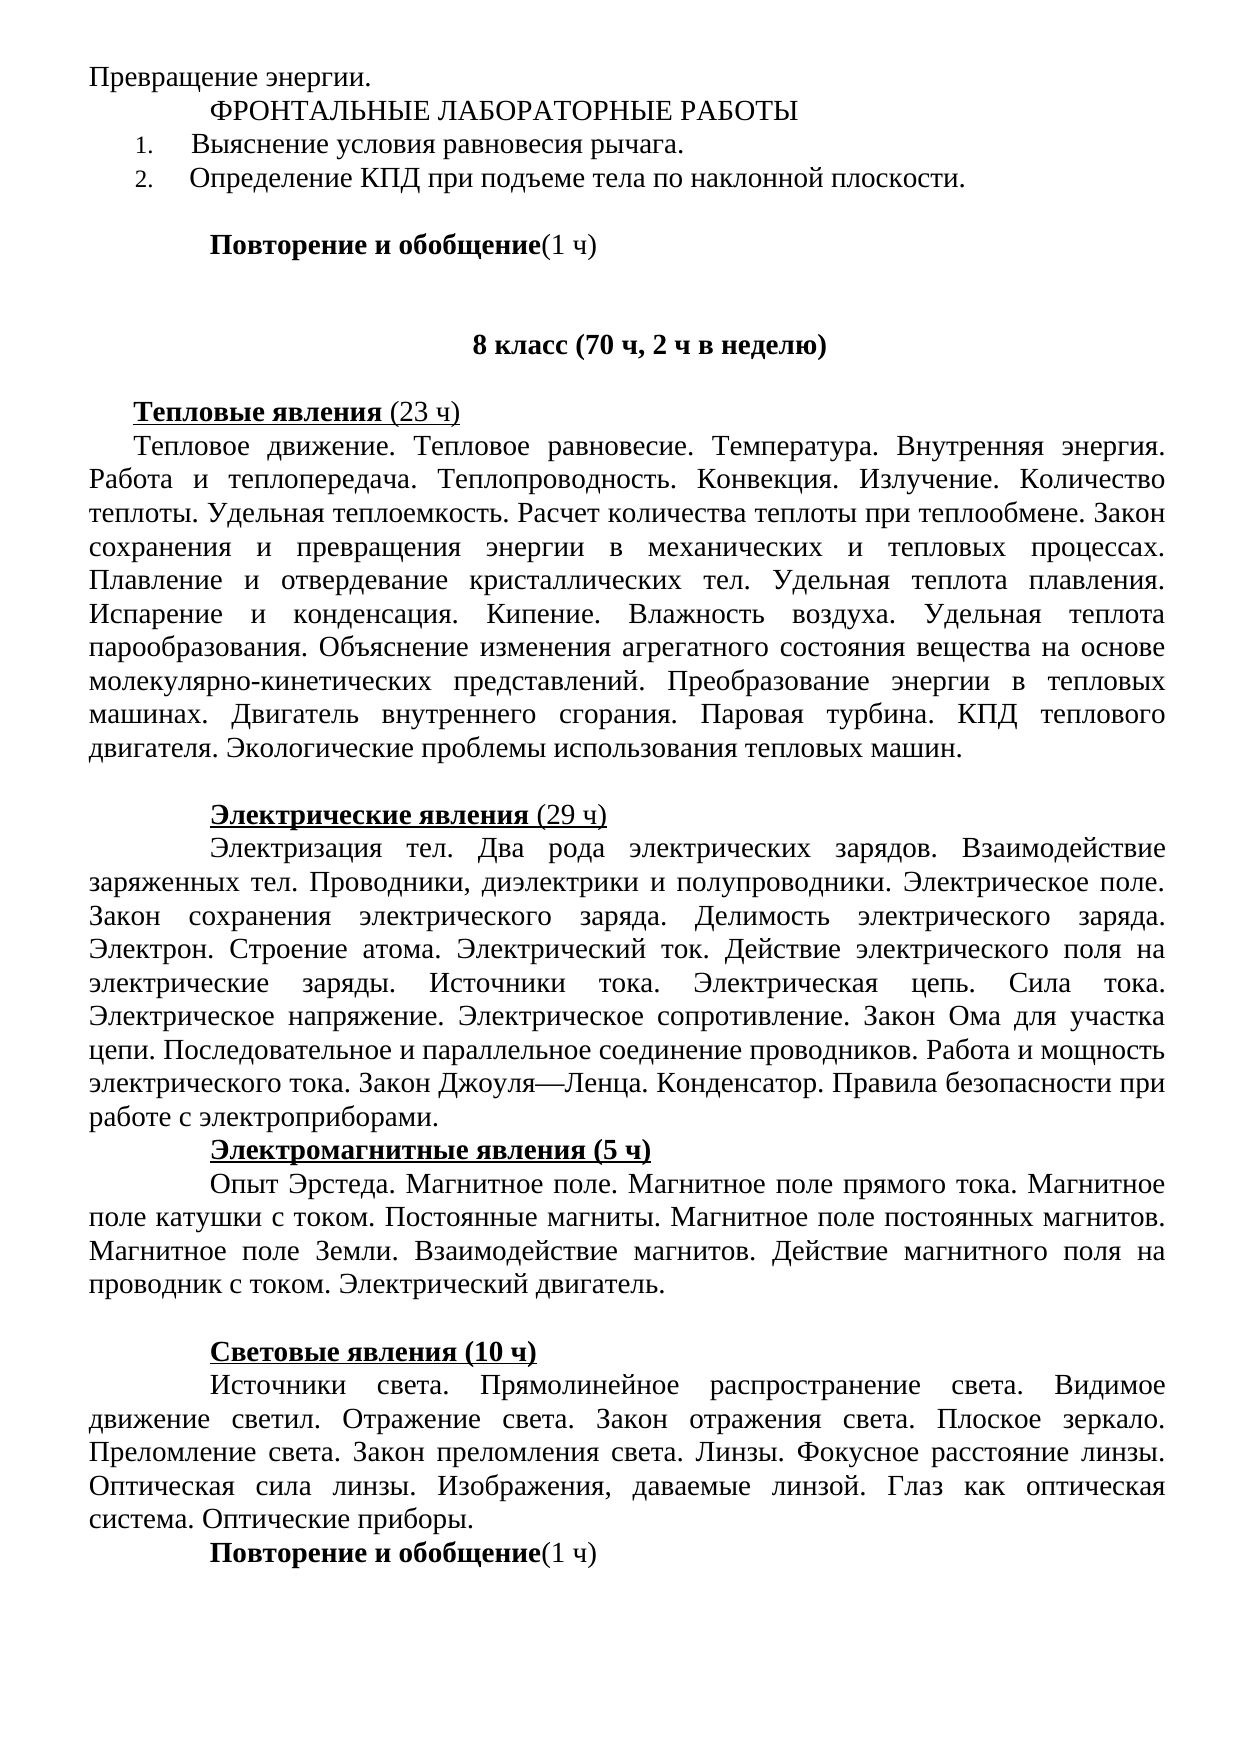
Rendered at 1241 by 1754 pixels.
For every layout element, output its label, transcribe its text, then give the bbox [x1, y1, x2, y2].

text Опыт Эрстеда. Магнитное поле. Магнитное поле прямого тока. Магнитное поле катушки с током. Постоянные магниты. Магнитное поле постоянных магнитов. Магнитное поле Земли. Взаимодействие магнитов. Действие магнитного поля на проводник с током. Электрический двигатель. [89, 1166, 1166, 1300]
text Повторение и обобщение(1 ч) [89, 227, 1166, 260]
text Электромагнитные явления (5 ч) [89, 1132, 1166, 1166]
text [89, 59, 1166, 93]
text Электризация тел. Два рода электрических зарядов. Взаимодействие заряженных тел. Проводники, диэлектрики и полупроводники. Электрическое поле. Закон сохранения электрического заряда. Делимость электрического заряда. Электрон. Строение атома. Электрический ток. Действие электрического поля на электрические заряды. Источники тока. Электрическая цепь. Сила тока. Электрическое напряжение. Электрическое сопротивление. Закон Ома для участка цепи. Последовательное и параллельное соединение проводников. Работа и мощность электрического тока. Закон Джоуля—Ленца. Конденсатор. Правила безопасности при работе с электроприборами. [89, 831, 1166, 1132]
text Электрические явления (29 ч) [89, 797, 1166, 831]
text Повторение и обобщение(1 ч) [89, 1535, 1166, 1568]
text 8 класс (70 ч, 2 ч в неделю) [89, 327, 1166, 361]
text Световые явления (10 ч) [89, 1334, 1166, 1367]
list Выяснение условия равновесия рычага. [89, 126, 1166, 160]
list Определение КПД при подъеме тела по наклонной плоскости. [89, 160, 1166, 193]
text Источники света. Прямолинейное распространение света. Видимое движение светил. Отражение света. Закон отражения света. Плоское зеркало. Преломление света. Закон преломления света. Линзы. Фокусное расстояние линзы. Оптическая сила линзы. Изображения, даваемые линзой. Глаз как оптическая система. Оптические приборы. [89, 1367, 1166, 1535]
text ФРОНТАЛЬНЫЕ ЛАБОРАТОРНЫЕ РАБОТЫ [89, 93, 1166, 126]
text Тепловое движение. Тепловое равновесие. Температура. Внутренняя энергия. Работа и теплопередача. Теплопроводность. Конвекция. Излучение. Количество теплоты. Удельная теплоемкость. Расчет количества теплоты при теплообмене. Закон сохранения и превращения энергии в механических и тепловых процессах. Плавление и отвердевание кристаллических тел. Удельная теплота плавления. Испарение и конденсация. Кипение. Влажность воздуха. Удельная теплота парообразования. Объяснение изменения агрегатного состояния вещества на основе молекулярно-кинетических представлений. Преобразование энергии в тепловых машинах. Двигатель внутреннего сгорания. Паровая турбина. КПД теплового двигателя. Экологические проблемы использования тепловых машин. [89, 428, 1166, 763]
text Тепловые явления (23 ч) [89, 394, 1166, 428]
